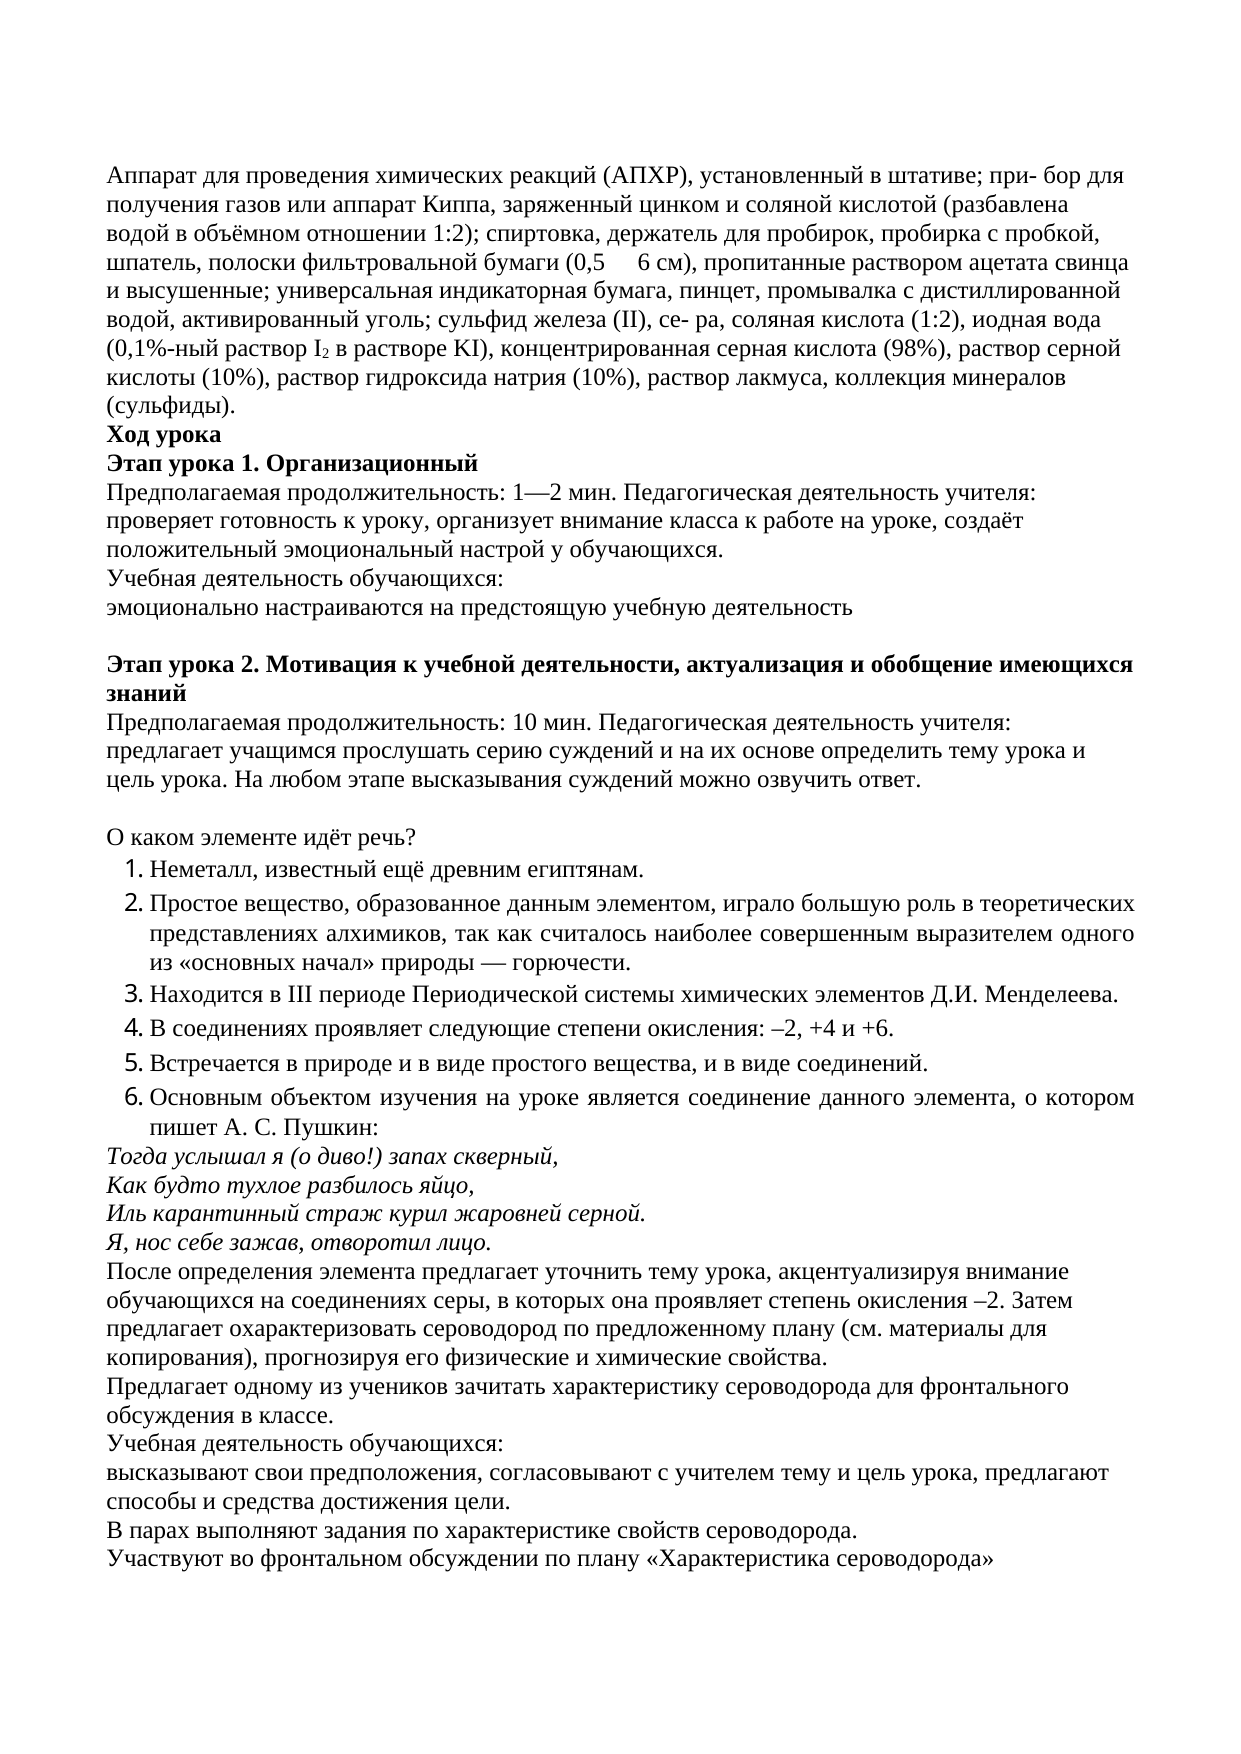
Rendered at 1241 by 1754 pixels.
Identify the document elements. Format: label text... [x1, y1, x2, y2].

list Основным объектом изучения на уроке является соединение данного элемента, о котором пишет А. С. Пушкин: [124, 1078, 1136, 1141]
text проверяет готовность к уроку, организует внимание класса к работе на уроке, создаёт положительный эмоциональный настрой у обучающихся. [106, 505, 1136, 563]
text высказывают свои предположения, согласовывают с учителем тему и цель урока, предлагают способы и средства достижения цели. [106, 1457, 1136, 1515]
text О каком элементе идёт речь? [106, 822, 1136, 850]
text Предполагаемая продолжительность: 1―2 мин. Педагогическая деятельность учителя: [106, 477, 1136, 505]
text Аппарат для проведения химических реакций (АПХР), установленный в штативе; при- бор для получения газов или аппарат Киппа, заряженный цинком и соляной кислотой (разбавлена водой в объёмном отношении 1:2); спиртовка, держатель для пробирок, пробирка с пробкой, шпатель, полоски фильтровальной бумаги (0,5  6 см), пропитанные раствором ацетата свинца и высушенные; универсальная индикаторная бумага, пинцет, промывалка с дистиллированной водой, активированный уголь; сульфид железа (II), се- ра, соляная кислота (1:2), иодная вода (0,1%-ный раствор I2 в растворе KI), концентрированная серная кислота (98%), раствор серной кислоты (10%), раствор гидроксида натрия (10%), раствор лакмуса, коллекция минералов (сульфиды). [106, 160, 1136, 419]
text Этап урока 2. Мотивация к учебной деятельности, актуализация и обобщение имеющихся знаний [106, 649, 1136, 707]
text Тогда услышал я (о диво!) запах скверный, [106, 1141, 1136, 1170]
list Простое вещество, образованное данным элементом, играло большую роль в теоретических представлениях алхимиков, так как считалось наиболее совершенным выразителем одного из «основных начал» природы — горючести. [124, 884, 1136, 976]
text В парах выполняют задания по характеристике свойств сероводорода. [106, 1515, 1136, 1543]
text Ход урока [106, 419, 1136, 448]
text После определения элемента предлагает уточнить тему урока, акцентуализируя внимание обучающихся на соединениях серы, в которых она проявляет степень окисления –2. Затем предлагает охарактеризовать сероводород по предложенному плану (см. материалы для копирования), прогнозируя его физические и химические свойства. [106, 1256, 1136, 1371]
text эмоционально настраиваются на предстоящую учебную деятельность [106, 592, 1136, 620]
text Иль карантинный страж курил жаровней серной. [106, 1198, 1136, 1227]
text Учебная деятельность обучающихся: [106, 1428, 1136, 1457]
list Находится в III периоде Периодической системы химических элементов Д.И. Менделеева. [124, 976, 1136, 1010]
text Учебная деятельность обучающихся: [106, 563, 1136, 592]
text Предполагаемая продолжительность: 10 мин. Педагогическая деятельность учителя: [106, 707, 1136, 735]
list В соединениях проявляет следующие степени окисления: –2, +4 и +6. [124, 1010, 1136, 1044]
text Этап урока 1. Организационный [106, 448, 1136, 477]
list Встречается в природе и в виде простого вещества, и в виде соединений. [124, 1044, 1136, 1078]
list Неметалл, известный ещё древним египтянам. [124, 850, 1136, 884]
text Как будто тухлое разбилось яйцо, [106, 1170, 1136, 1198]
text предлагает учащимся прослушать серию суждений и на их основе определить тему урока и цель урока. На любом этапе высказывания суждений можно озвучить ответ. [106, 735, 1136, 793]
text Я, нос себе зажав, отворотил лицо. [106, 1227, 1136, 1256]
text Участвуют во фронтальном обсуждении по плану «Характеристика сероводорода» [106, 1543, 1136, 1572]
text Предлагает одному из учеников зачитать характеристику сероводорода для фронтального обсуждения в классе. [106, 1371, 1136, 1428]
